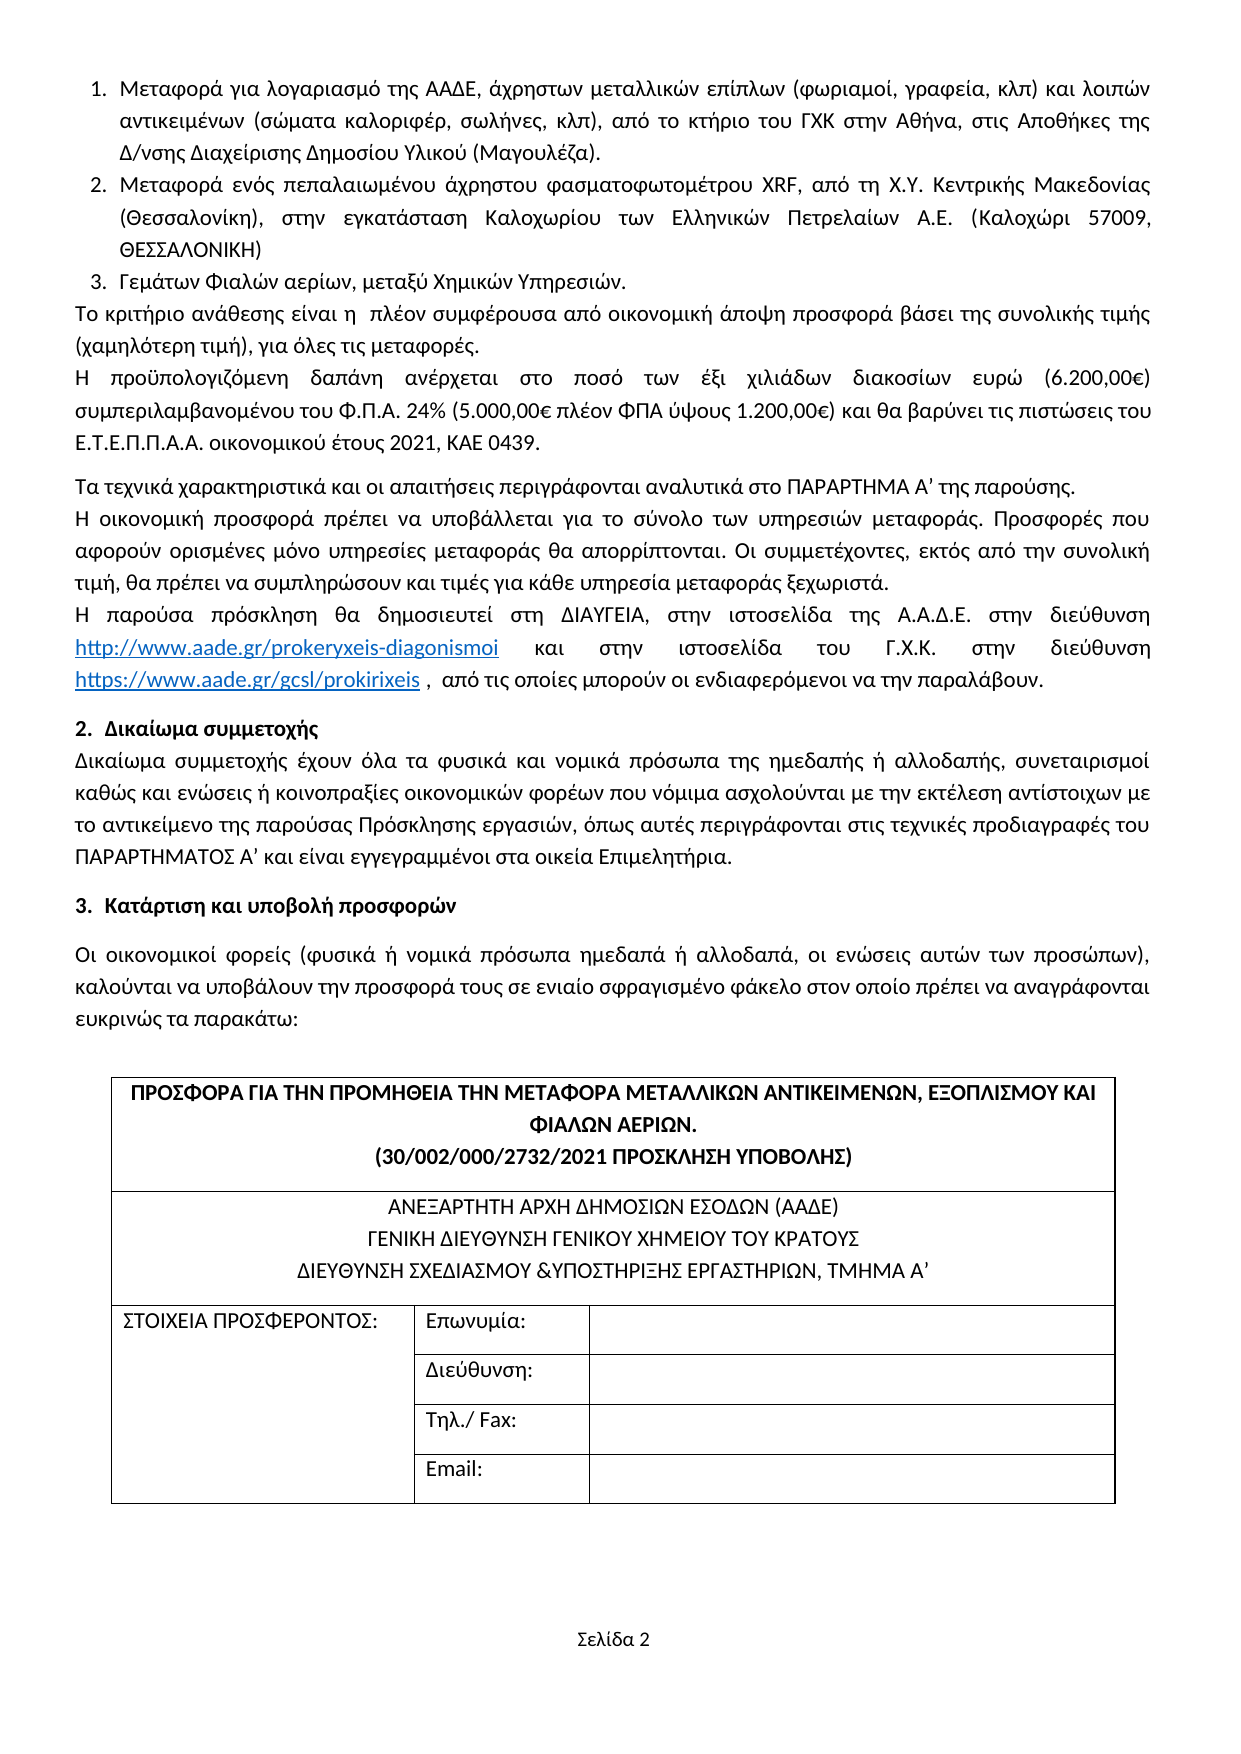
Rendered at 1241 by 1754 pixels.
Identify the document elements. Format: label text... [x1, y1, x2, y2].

text Δικαίωμα συμμετοχής έχουν όλα τα φυσικά και νομικά πρόσωπα της ημεδαπής ή αλλοδαπής, συνεταιρισμοί καθώς και ενώσεις ή κοινοπραξίες οικονομικών φορέων που νόμιμα ασχολούνται με την εκτέλεση αντίστοιχων με το αντικείμενο της παρούσας Πρόσκλησης εργασιών, όπως αυτές περιγράφονται στις τεχνικές προδιαγραφές του ΠΑΡΑΡΤΗΜΑΤΟΣ Α’ και είναι εγγεγραμμένοι στα οικεία Επιμελητήρια. [75, 746, 1152, 871]
list Μεταφορά ενός πεπαλαιωμένου άχρηστου φασματοφωτομέτρου XRF, από τη Χ.Υ. Κεντρικής Μακεδονίας (Θεσσαλονίκη), στην εγκατάσταση Καλοχωρίου των Ελληνικών Πετρελαίων Α.Ε. (Καλοχώρι 57009, ΘΕΣΣΑΛΟΝΙΚΗ) [90, 170, 1152, 263]
table_cell [590, 1455, 1114, 1503]
table_cell [590, 1355, 1114, 1404]
table_cell ΣΤΟΙΧΕΙΑ ΠΡΟΣΦΕΡΟΝΤΟΣ: [112, 1306, 414, 1503]
table_cell Διεύθυνση: [415, 1355, 589, 1404]
table_cell [590, 1306, 1114, 1354]
table_cell Τηλ./ Fax: [415, 1405, 589, 1453]
table_cell [590, 1405, 1114, 1453]
list Μεταφορά για λογαριασμό της ΑΑΔΕ, άχρηστων μεταλλικών επίπλων (φωριαμοί, γραφεία, κλπ) και λοιπών αντικειμένων (σώματα καλοριφέρ, σωλήνες, κλπ), από το κτήριο του ΓΧΚ στην Αθήνα, στις Αποθήκες της Δ/νσης Διαχείρισης Δημοσίου Υλικού (Μαγουλέζα). [90, 74, 1152, 166]
text Οι οικονομικοί φορείς (φυσικά ή νομικά πρόσωπα ημεδαπά ή αλλοδαπά, οι ενώσεις αυτών των προσώπων), καλούνται να υποβάλουν την προσφορά τους σε ενιαίο σφραγισμένο φάκελο στον οποίο πρέπει να αναγράφονται ευκρινώς τα παρακάτω: [75, 940, 1152, 1033]
table_header Προσφορά για την προμήθεια την μεταφορά μεταλλικών αντικειμένων, εξοπλισμού και φιαλών αερίων. (30/002/000/2732/2021 πρόσκληση υποβολής) [112, 1078, 1114, 1191]
text Η οικονομική προσφορά πρέπει να υποβάλλεται για το σύνολο των υπηρεσιών μεταφοράς. Προσφορές που αφορούν ορισμένες μόνο υπηρεσίες μεταφοράς θα απορρίπτονται. Οι συμμετέχοντες, εκτός από την συνολική τιμή, θα πρέπει να συμπληρώσουν και τιμές για κάθε υπηρεσία μεταφοράς ξεχωριστά. [75, 504, 1152, 596]
table_cell Ανεξάρτητη Αρχή Δημοσιών Εσόδων (ΑΑΔΕ) Γενική Διεύθυνση Γενικού Χημείου του Κράτους ΔΙΕΥΘΥΝΣΗ ΣΧΕΔΙΑΣΜΟΥ &ΥΠΟΣΤΗΡΙΞΗΣ ΕΡΓΑΣΤΗΡΙΩΝ, ΤΜΗΜΑ Α’ [112, 1192, 1114, 1305]
table_cell Εmail: [415, 1455, 589, 1503]
text Τα τεχνικά χαρακτηριστικά και οι απαιτήσεις περιγράφονται αναλυτικά στο ΠΑΡΑΡΤΗΜΑ Α’ της παρούσης. [75, 472, 1152, 500]
subtitle Κατάρτιση και υποβολή προσφορών [75, 891, 1152, 919]
subtitle Δικαίωμα συμμετοχής [75, 714, 1152, 742]
table_cell Επωνυμία: [415, 1306, 589, 1354]
text Το κριτήριο ανάθεσης είναι η πλέον συμφέρουσα από οικονομική άποψη προσφορά βάσει της συνολικής τιμής (χαμηλότερη τιμή), για όλες τις μεταφορές. [75, 299, 1152, 359]
text Η προϋπολογιζόμενη δαπάνη ανέρχεται στο ποσό των έξι χιλιάδων διακοσίων ευρώ (6.200,00€) συμπεριλαμβανομένου του Φ.Π.Α. 24% (5.000,00€ πλέον ΦΠΑ ύψους 1.200,00€) και θα βαρύνει τις πιστώσεις του Ε.Τ.Ε.Π.Π.Α.Α. οικονομικού έτους 2021, ΚΑΕ 0439. [75, 363, 1152, 456]
list Γεμάτων Φιαλών αερίων, μεταξύ Χημικών Υπηρεσιών. [90, 267, 1152, 295]
text Η παρούσα πρόσκληση θα δημοσιευτεί στη ΔΙΑΥΓΕΙΑ, στην ιστοσελίδα της Α.Α.Δ.Ε. στην διεύθυνση http://www.aade.gr/prokeryxeis-diagonismoi και στην ιστοσελίδα του Γ.Χ.Κ. στην διεύθυνση https://www.aade.gr/gcsl/prokirixeis , από τις οποίες μπορούν οι ενδιαφερόμενοι να την παραλάβουν. [75, 601, 1152, 693]
